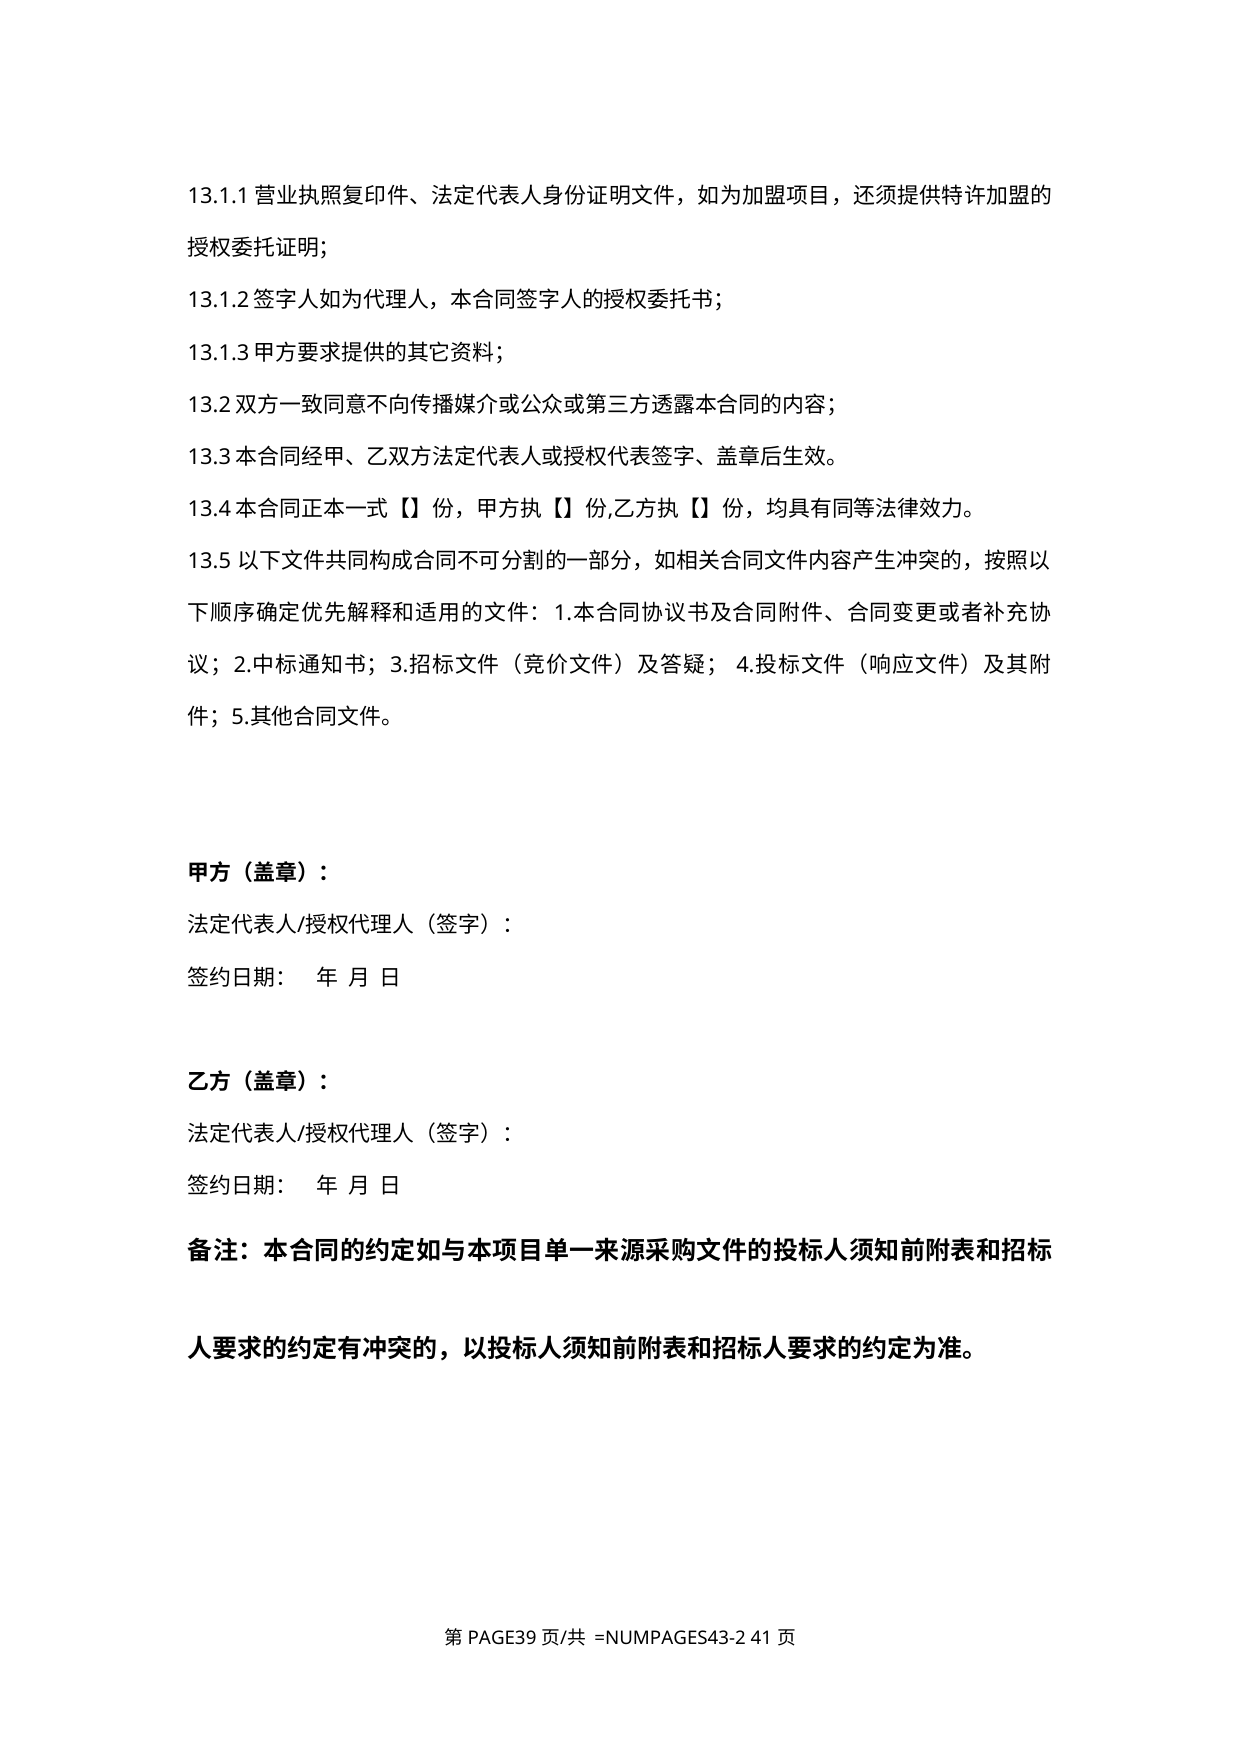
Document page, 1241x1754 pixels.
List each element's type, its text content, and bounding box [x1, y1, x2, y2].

text 法定代表人/授权代理人（签字）： [187, 891, 1053, 943]
text 13.3本合同经甲、乙双方法定代表人或授权代表签字、盖章后生效。 [187, 422, 1053, 474]
text 13.5 以下文件共同构成合同不可分割的一部分，如相关合同文件内容产生冲突的，按照以下顺序确定优先解释和适用的文件：1.本合同协议书及合同附件、合同变更或者补充协议；2.中标通知书；3.招标文件（竞价文件）及答疑； 4.投标文件（响应文件）及其附件；5.其他合同文件。 [187, 527, 1053, 735]
text 13.1.3甲方要求提供的其它资料； [187, 318, 1053, 370]
text 13.1.1营业执照复印件、法定代表人身份证明文件，如为加盟项目，还须提供特许加盟的授权委托证明； [187, 162, 1053, 266]
text 乙方（盖章）： [187, 1047, 1053, 1099]
text 13.2双方一致同意不向传播媒介或公众或第三方透露本合同的内容； [187, 370, 1053, 422]
text 签约日期： 年 月 日 [187, 943, 1053, 995]
text 签约日期： 年 月 日 [187, 1152, 1053, 1204]
text 法定代表人/授权代理人（签字）： [187, 1099, 1053, 1152]
text 13.4本合同正本一式【】份，甲方执【】份,乙方执【】份，均具有同等法律效力。 [187, 474, 1053, 527]
text 备注：本合同的约定如与本项目单一来源采购文件的投标人须知前附表和招标人要求的约定有冲突的，以投标人须知前附表和招标人要求的约定为准。 [187, 1216, 1053, 1379]
text 甲方（盖章）： [187, 839, 1053, 891]
text 13.1.2签字人如为代理人，本合同签字人的授权委托书； [187, 266, 1053, 318]
